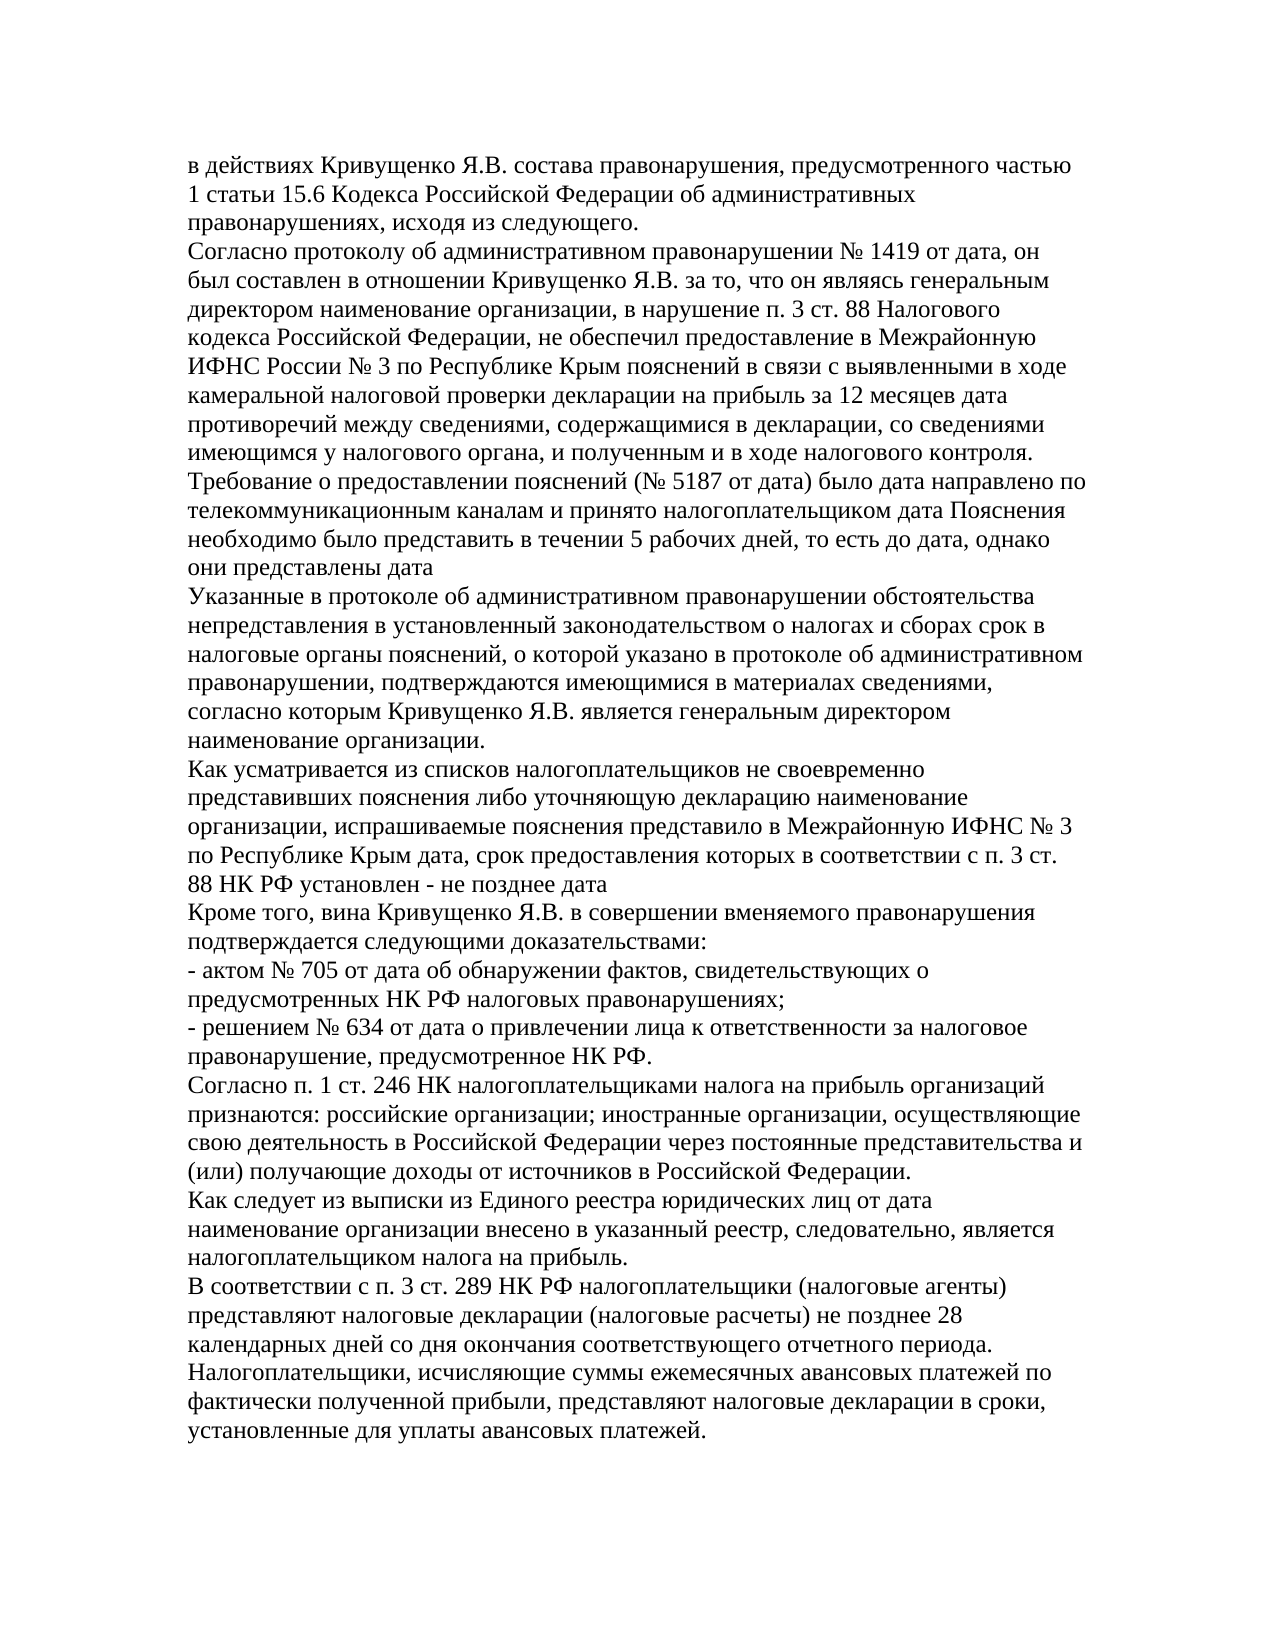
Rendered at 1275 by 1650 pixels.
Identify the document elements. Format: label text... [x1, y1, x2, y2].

text Как усматривается из списков налогоплательщиков не своевременно представивших пояснения либо уточняющую декларацию наименование организации, испрашиваемые пояснения представило в Межрайонную ИФНС № 3 по Республике Крым дата, срок предоставления которых в соответствии с п. 3 ст. 88 НК РФ установлен - не позднее дата [187, 754, 1087, 897]
text Кроме того, вина Кривущенко Я.В. в совершении вменяемого правонарушения подтверждается следующими доказательствами: [187, 897, 1087, 955]
text - актом № 705 от дата об обнаружении фактов, свидетельствующих о предусмотренных НК РФ налоговых правонарушениях; [187, 955, 1087, 1012]
text Согласно п. 1 ст. 246 НК налогоплательщиками налога на прибыль организаций признаются: российские организации; иностранные организации, осуществляющие свою деятельность в Российской Федерации через постоянные представительства и (или) получающие доходы от источников в Российской Федерации. [187, 1070, 1087, 1185]
text - решением № 634 от дата о привлечении лица к ответственности за налоговое правонарушение, предусмотренное НК РФ. [187, 1012, 1087, 1070]
text Указанные в протоколе об административном правонарушении обстоятельства непредставления в установленный законодательством о налогах и сборах срок в налоговые органы пояснений, о которой указано в протоколе об административном правонарушении, подтверждаются имеющимися в материалах сведениями, согласно которым Кривущенко Я.В. является генеральным директором наименование организации. [187, 581, 1087, 754]
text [187, 150, 1087, 236]
text В соответствии с п. 3 ст. 289 НК РФ налогоплательщики (налоговые агенты) представляют налоговые декларации (налоговые расчеты) не позднее 28 календарных дней со дня окончания соответствующего отчетного периода. Налогоплательщики, исчисляющие суммы ежемесячных авансовых платежей по фактически полученной прибыли, представляют налоговые декларации в сроки, установленные для уплаты авансовых платежей. [187, 1271, 1087, 1444]
text Как следует из выписки из Единого реестра юридических лиц от дата наименование организации внесено в указанный реестр, следовательно, является налогоплательщиком налога на прибыль. [187, 1185, 1087, 1271]
text Согласно протоколу об административном правонарушении № 1419 от дата, он был составлен в отношении Кривущенко Я.В. за то, что он являясь генеральным директором наименование организации, в нарушение п. 3 ст. 88 Налогового кодекса Российской Федерации, не обеспечил предоставление в Межрайонную ИФНС России № 3 по Республике Крым пояснений в связи с выявленными в ходе камеральной налоговой проверки декларации на прибыль за 12 месяцев дата противоречий между сведениями, содержащимися в декларации, со сведениями имеющимся у налогового органа, и полученным и в ходе налогового контроля. Требование о предоставлении пояснений (№ 5187 от дата) было дата направлено по телекоммуникационным каналам и принято налогоплательщиком дата Пояснения необходимо было представить в течении 5 рабочих дней, то есть до дата, однако они представлены дата [187, 236, 1087, 581]
